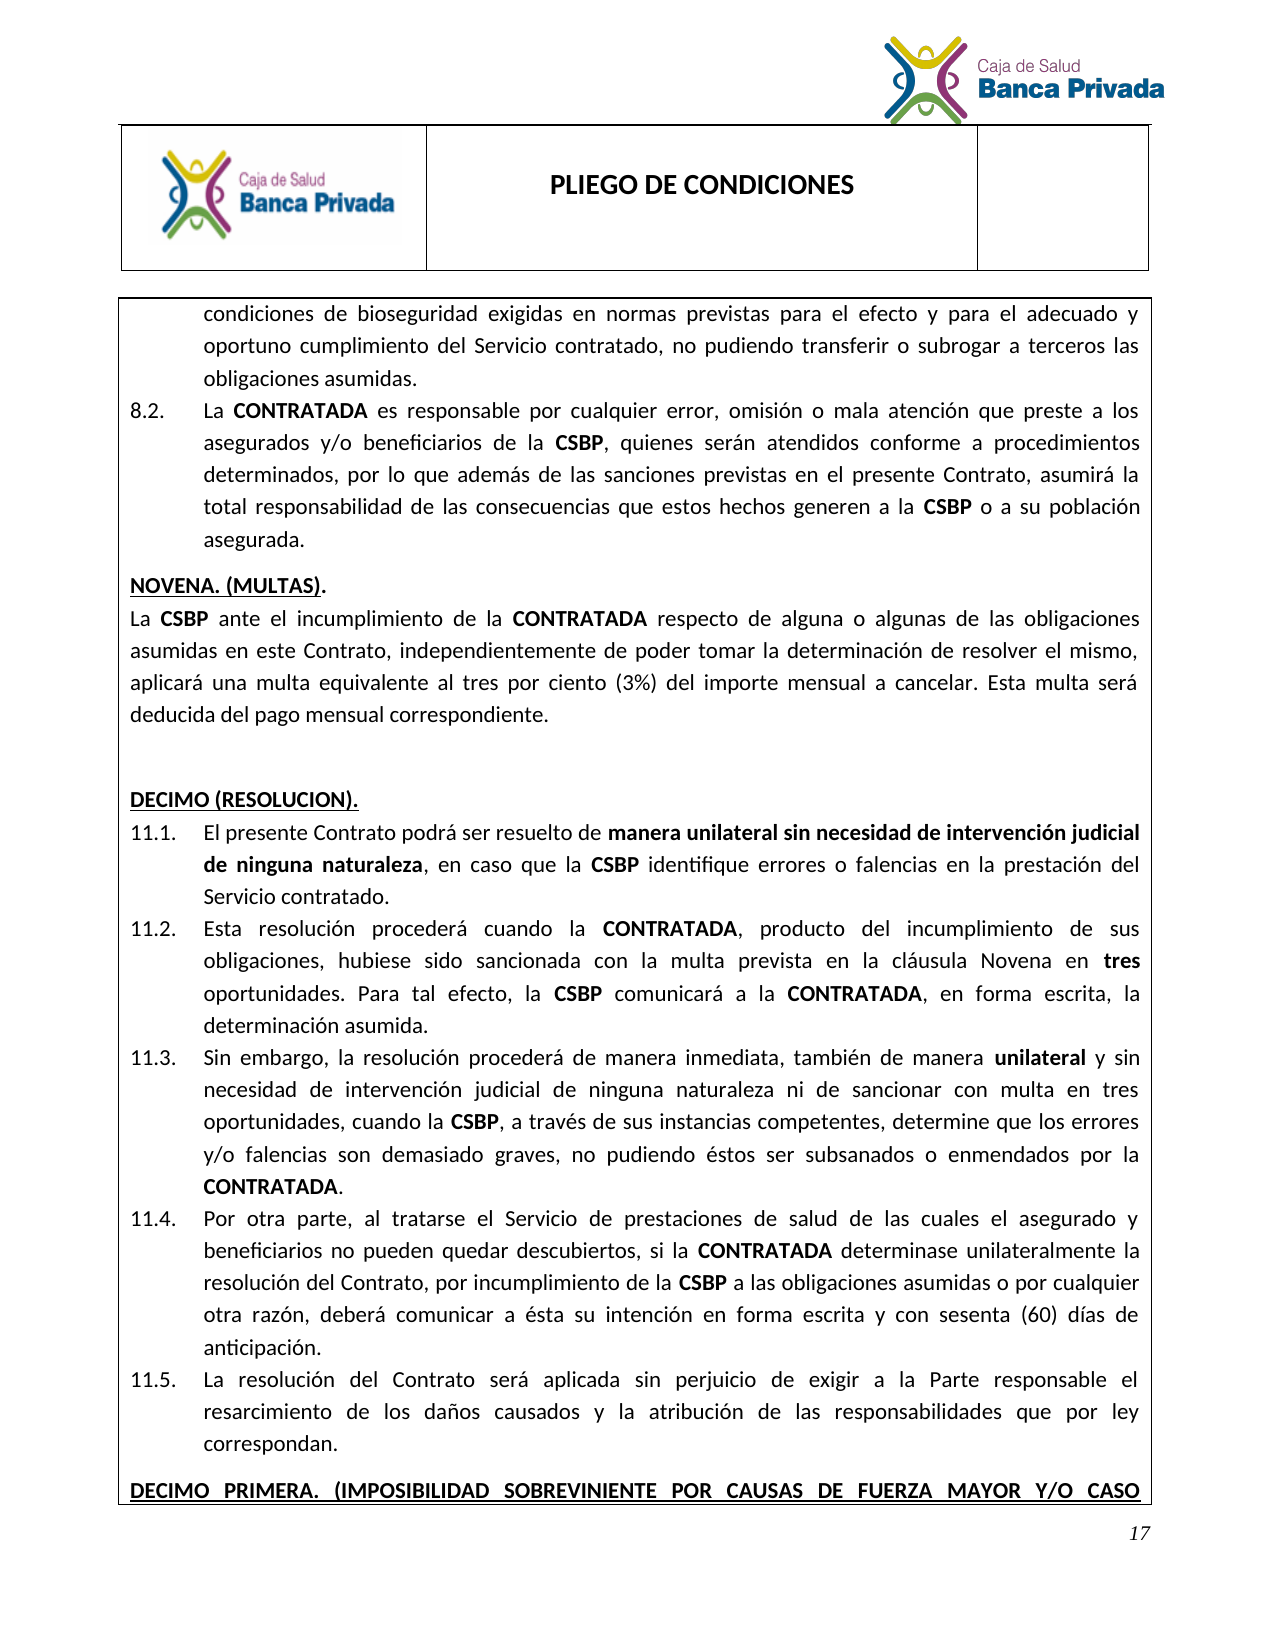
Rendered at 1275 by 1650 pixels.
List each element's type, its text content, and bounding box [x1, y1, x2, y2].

picture [978, 126, 1148, 135]
picture [873, 126, 977, 135]
picture [147, 126, 403, 245]
picture [873, 28, 1177, 135]
